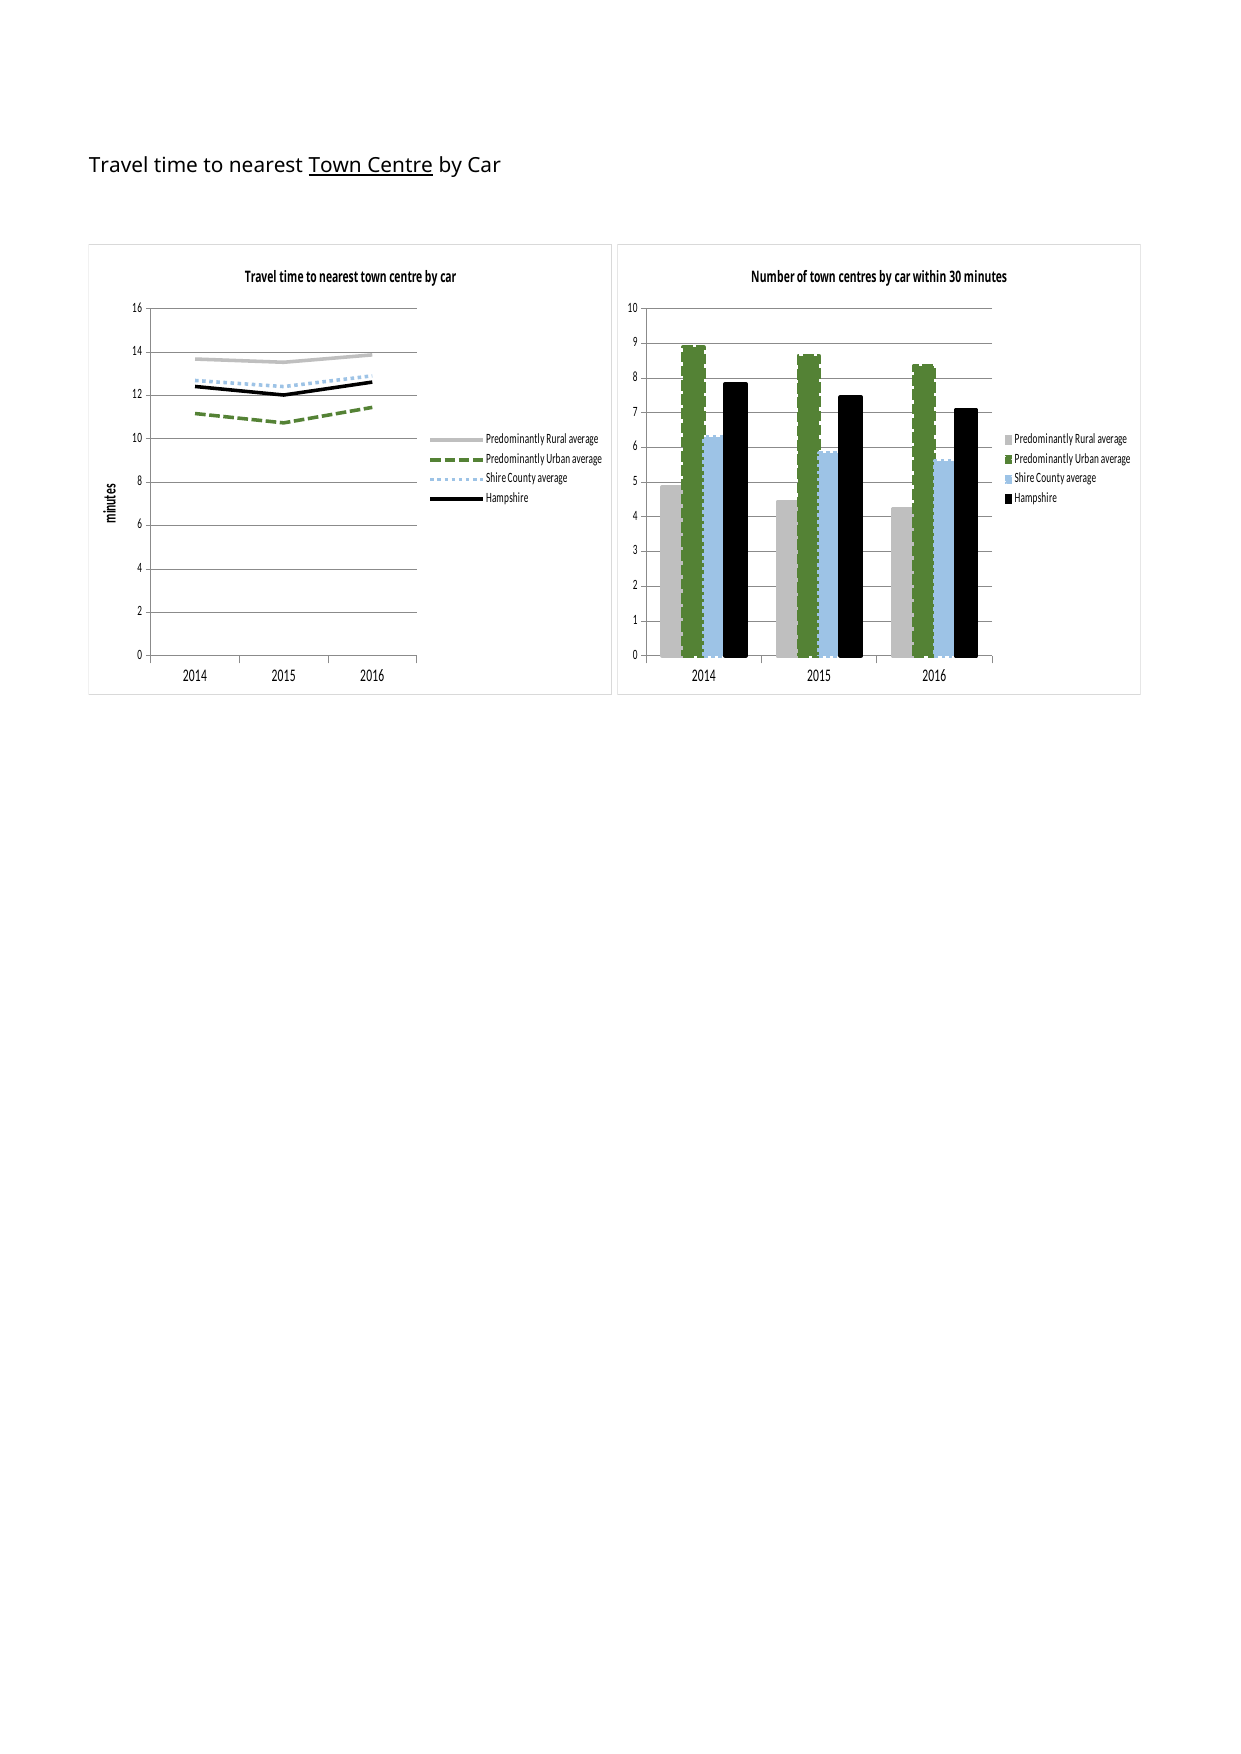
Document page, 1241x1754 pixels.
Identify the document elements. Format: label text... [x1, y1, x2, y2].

text Travel time to nearest Town Centre by Car [89, 150, 1152, 178]
